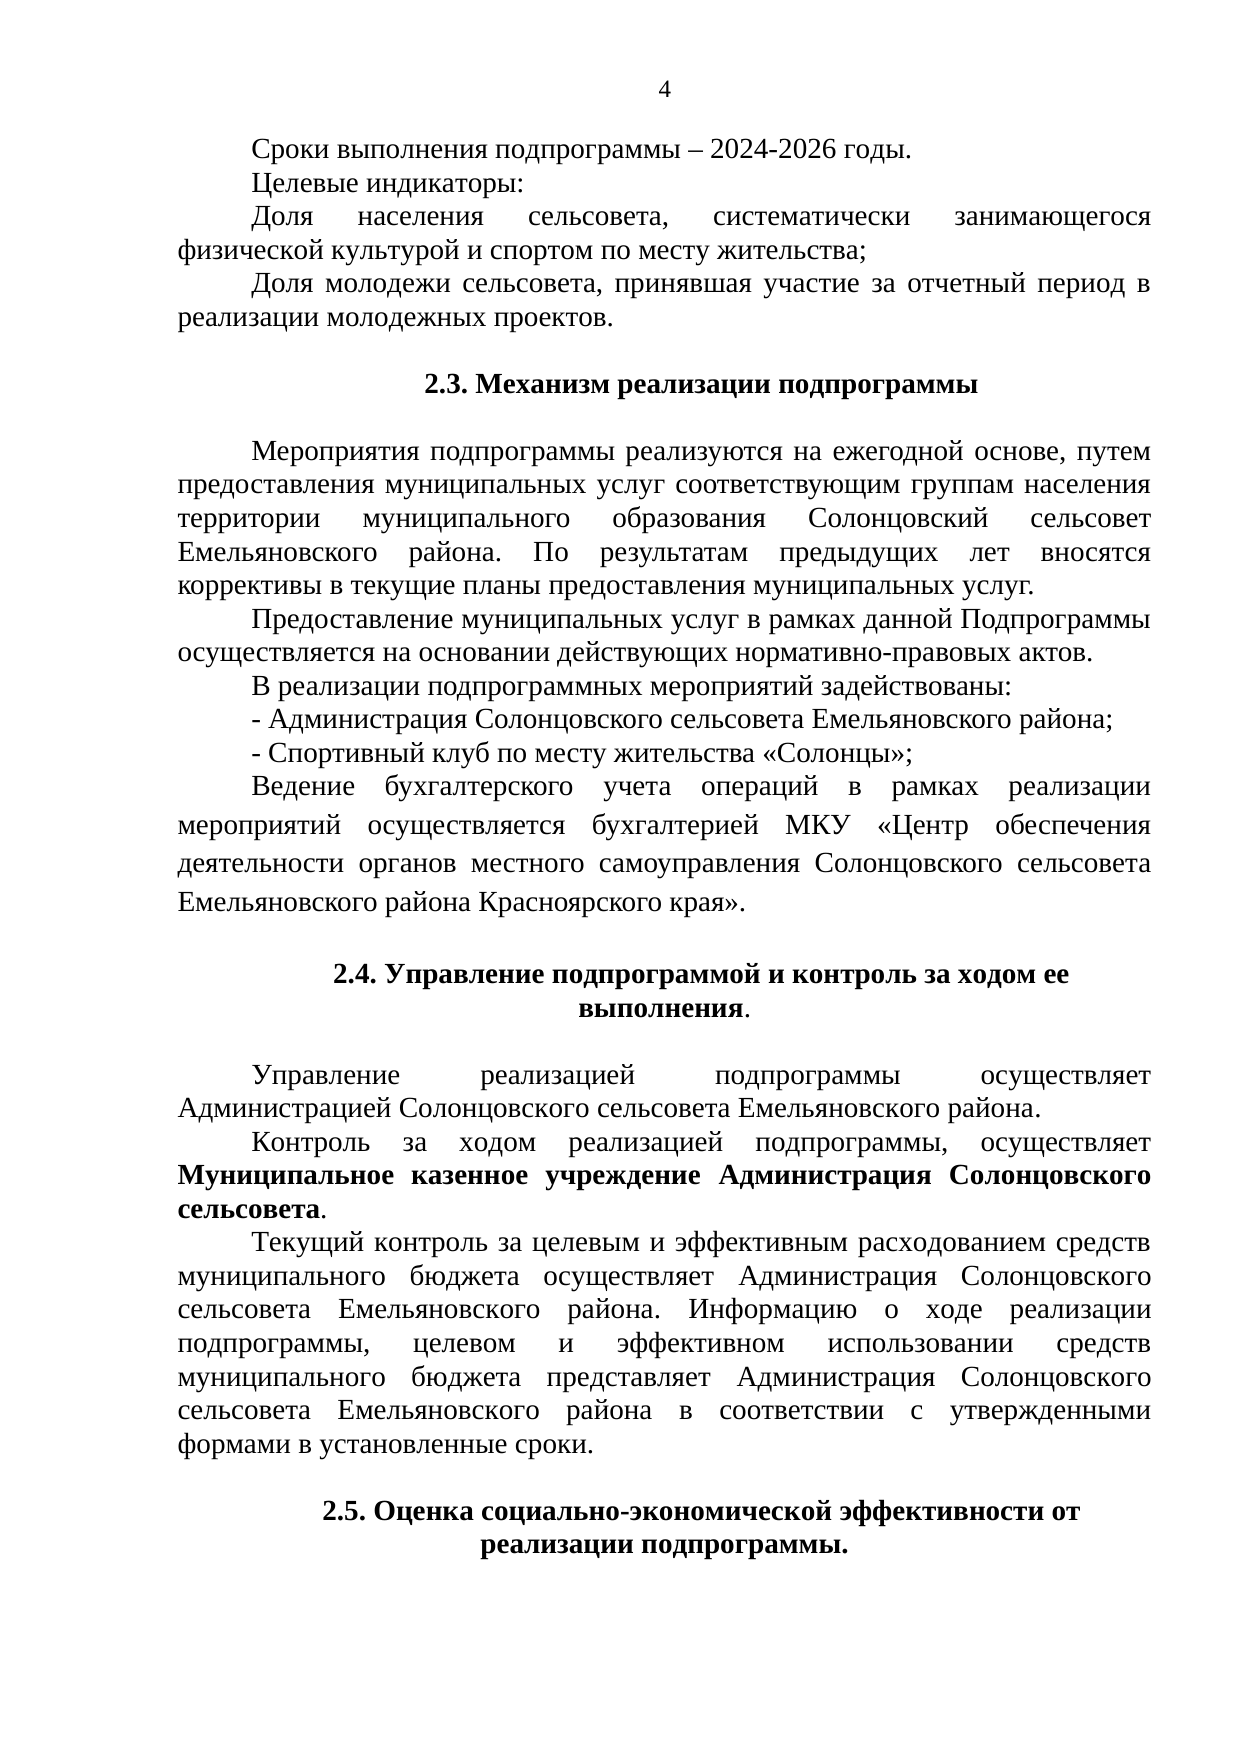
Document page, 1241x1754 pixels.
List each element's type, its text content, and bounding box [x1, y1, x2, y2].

text Предоставление муниципальных услуг в рамках данной Подпрограммы осуществляется на основании действующих нормативно-правовых актов. [177, 601, 1152, 668]
text Ведение бухгалтерского учета операций в рамках реализации мероприятий осуществляется бухгалтерией МКУ «Центр обеспечения деятельности органов местного самоуправления Солонцовского сельсовета Емельяновского района Красноярского края». [177, 768, 1152, 918]
text Текущий контроль за целевым и эффективным расходованием средств муниципального бюджета осуществляет Администрация Солонцовского сельсовета Емельяновского района. Информацию о ходе реализации подпрограммы, целевом и эффективном использовании средств муниципального бюджета представляет Администрация Солонцовского сельсовета Емельяновского района в соответствии с утвержденными формами в установленные сроки. [177, 1224, 1152, 1459]
text Мероприятия подпрограммы реализуются на ежегодной основе, путем предоставления муниципальных услуг соответствующим группам населения территории муниципального образования Солонцовский сельсовет Емельяновского района. По результатам предыдущих лет вносятся коррективы в текущие планы предоставления муниципальных услуг. [177, 433, 1152, 601]
text Доля населения сельсовета, систематически занимающегося физической культурой и спортом по месту жительства; [177, 198, 1152, 265]
text 2.4. Управление подпрограммой и контроль за ходом ее выполнения. [177, 956, 1152, 1023]
text 2.3. Механизм реализации подпрограммы [177, 366, 1152, 399]
text В реализации подпрограммных мероприятий задействованы: [177, 668, 1152, 701]
text - Спортивный клуб по месту жительства «Солонцы»; [177, 735, 1152, 768]
text Управление реализацией подпрограммы осуществляет Администрацией Солонцовского сельсовета Емельяновского района. [177, 1057, 1152, 1124]
text Контроль за ходом реализацией подпрограммы, осуществляет Муниципальное казенное учреждение Администрация Солонцовского сельсовета. [177, 1124, 1152, 1224]
text Целевые индикаторы: [177, 165, 1152, 198]
text Сроки выполнения подпрограммы – 2024-2026 годы. [177, 131, 1152, 165]
text - Администрация Солонцовского сельсовета Емельяновского района; [177, 701, 1152, 735]
text Доля молодежи сельсовета, принявшая участие за отчетный период в реализации молодежных проектов. [177, 265, 1152, 332]
text 2.5. Оценка социально-экономической эффективности от реализации подпрограммы. [177, 1493, 1152, 1560]
